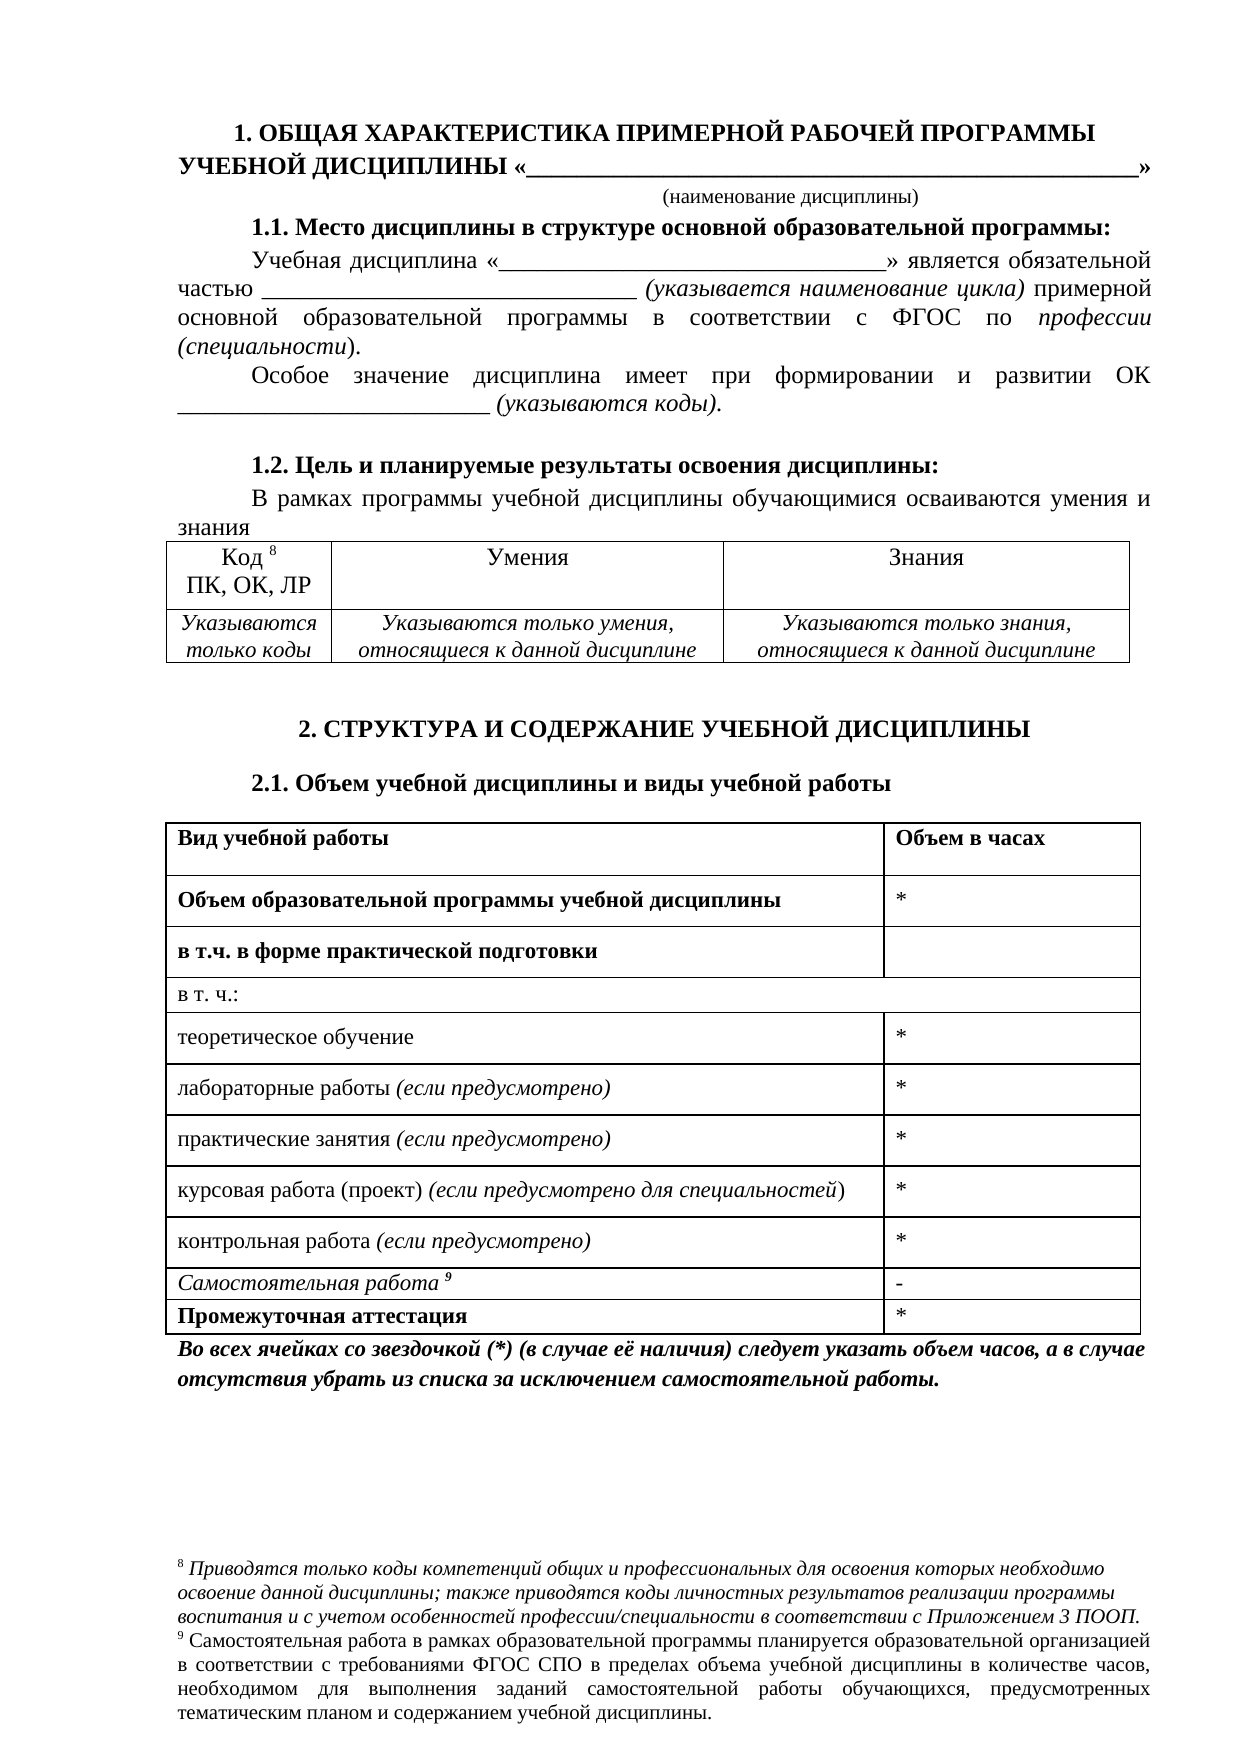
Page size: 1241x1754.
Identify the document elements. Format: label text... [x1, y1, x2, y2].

table_cell Указываются только коды [167, 610, 331, 662]
table_cell теоретическое обучение [167, 1013, 883, 1063]
table_cell * [885, 1218, 1140, 1267]
table_cell в т. ч.: [167, 978, 1140, 1012]
text 1.1. Место дисциплины в структуре основной образовательной программы: [177, 212, 1152, 241]
table_cell Указываются только знания, относящиеся к данной дисциплине [724, 610, 1129, 662]
table_cell курсовая работа (проект) (если предусмотрено для специальностей) [167, 1167, 883, 1216]
table_cell Указываются только умения, относящиеся к данной дисциплине [332, 610, 723, 662]
text Во всех ячейках со звездочкой (*) (в случае её наличия) следует указать объем часов, а в случае отсутствия убрать из списка за исключением самостоятельной работы. [177, 1335, 1152, 1391]
table_cell Промежуточная аттестация [167, 1300, 883, 1333]
text (наименование дисциплины) [177, 184, 1152, 208]
table_cell * [885, 1065, 1140, 1114]
text В рамках программы учебной дисциплины обучающимися осваиваются умения и знания [177, 483, 1152, 541]
table_cell * [885, 1167, 1140, 1216]
table_cell - [885, 1269, 1140, 1299]
text 1.2. Цель и планируемые результаты освоения дисциплины: [177, 450, 1152, 479]
text 2.1. Объем учебной дисциплины и виды учебной работы [177, 768, 1152, 797]
text 1. ОБЩАЯ ХАРАКТЕРИСТИКА ПРИМЕРНОЙ РАБОЧЕЙ ПРОГРАММЫ УЧЕБНОЙ ДИСЦИПЛИНЫ «_________________________________________________» [177, 118, 1152, 180]
table_header Знания [724, 542, 1129, 608]
table_header Умения [332, 542, 723, 608]
text 2. СТРУКТУРА И СОДЕРЖАНИЕ УЧЕБНОЙ ДИСЦИПЛИНЫ [177, 714, 1152, 743]
table_cell лабораторные работы (если предусмотрено) [167, 1065, 883, 1114]
table_cell * [885, 1013, 1140, 1063]
table_cell в т.ч. в форме практической подготовки [167, 927, 883, 977]
table_header Код ПК, ОК, ЛР [167, 542, 331, 608]
table_cell Самостоятельная работа [167, 1269, 883, 1299]
table_cell Объем образовательной программы учебной дисциплины [167, 876, 883, 926]
table_cell * [885, 876, 1140, 926]
table_cell * [885, 1116, 1140, 1165]
text Учебная дисциплина «_______________________________» является обязательной частью ______________________________ (указывается наименование цикла) примерной основной образовательной программы в соответствии с ФГОС по профессии (специальности). [177, 245, 1152, 360]
table_header Вид учебной работы [167, 824, 883, 875]
table_header Объем в часах [885, 824, 1140, 875]
text Особое значение дисциплина имеет при формировании и развитии ОК _________________________ (указываются коды). [177, 360, 1152, 417]
table_cell контрольная работа (если предусмотрено) [167, 1218, 883, 1267]
table_cell [885, 927, 1140, 977]
table_cell практические занятия (если предусмотрено) [167, 1116, 883, 1165]
table_cell * [885, 1300, 1140, 1333]
